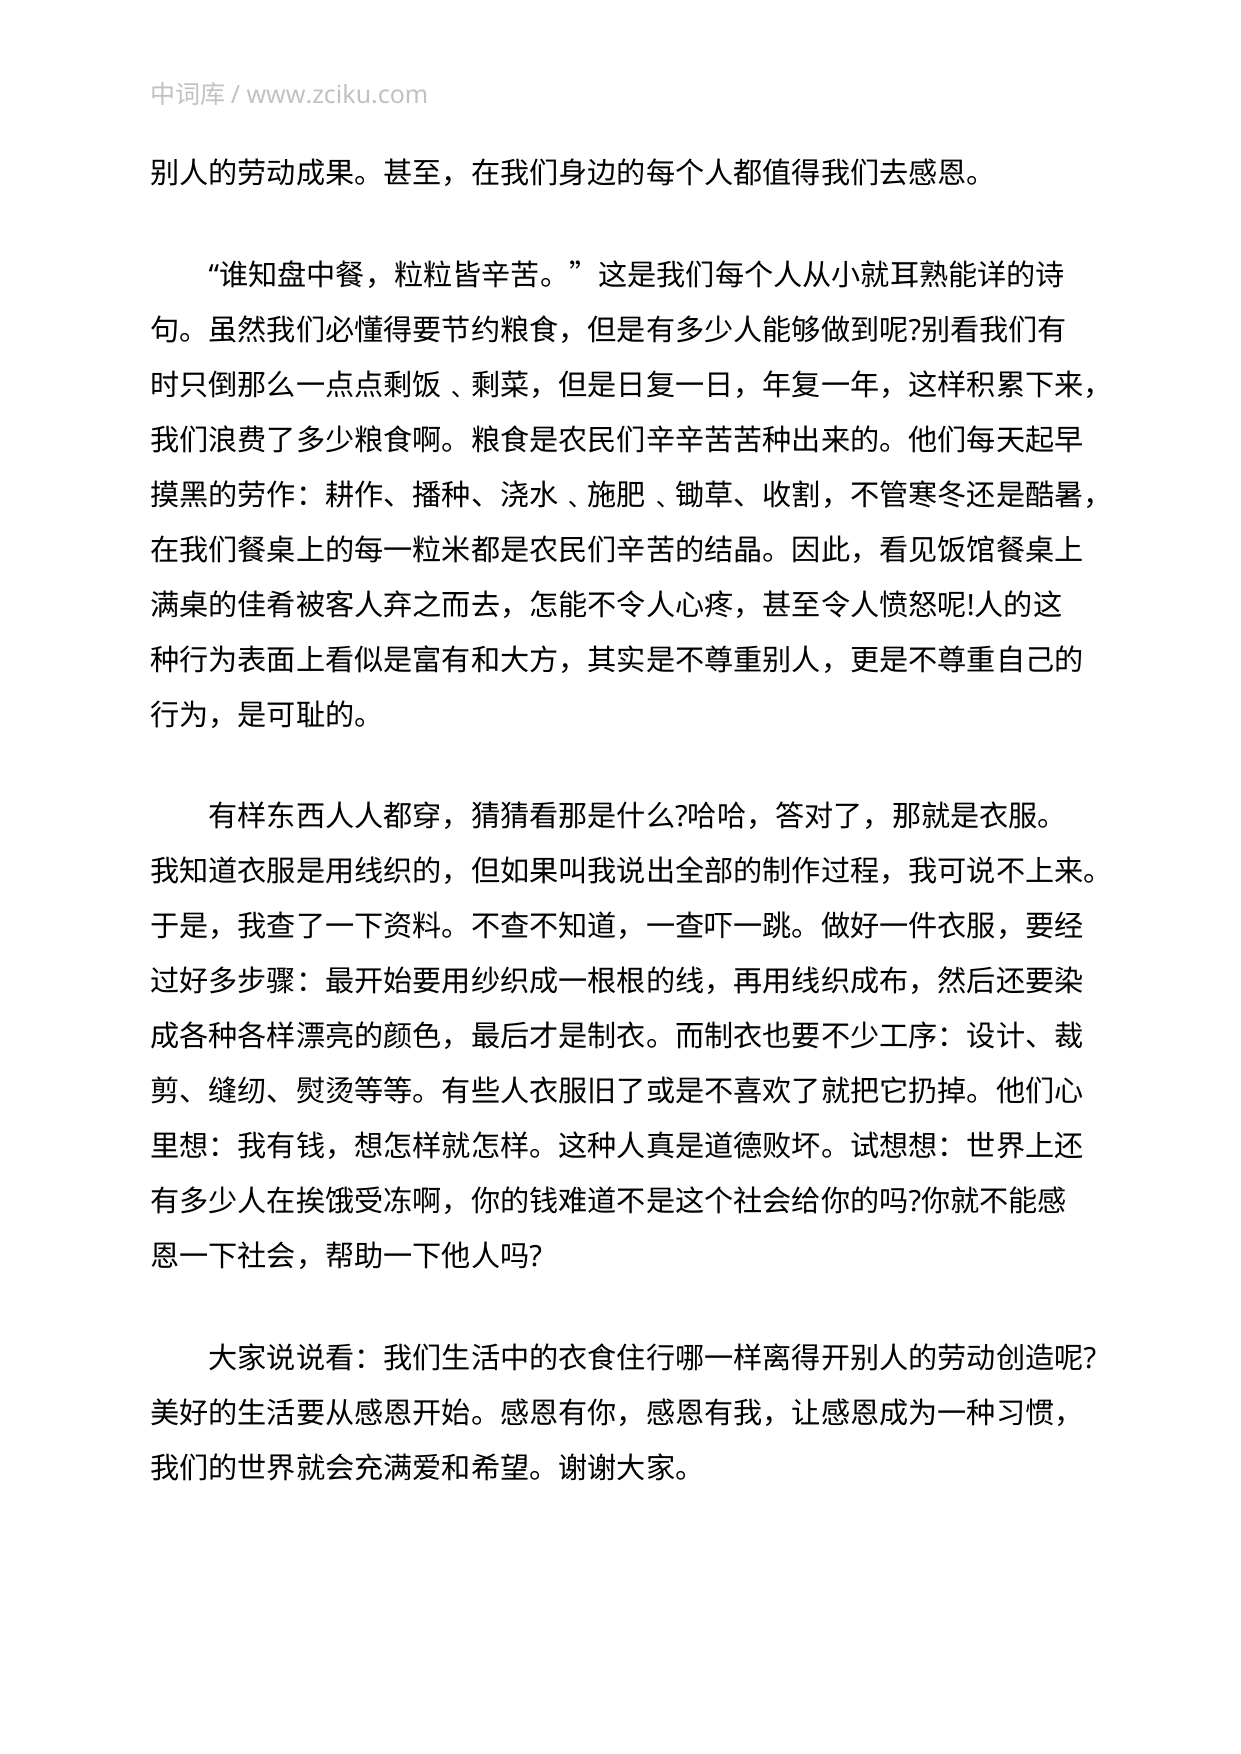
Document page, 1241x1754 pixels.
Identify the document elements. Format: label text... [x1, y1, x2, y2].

text 有样东西人人都穿，猜猜看那是什么?哈哈，答对了，那就是衣服。我知道衣服是用线织的，但如果叫我说出全部的制作过程，我可说不上来。于是，我查了一下资料。不查不知道，一查吓一跳。做好一件衣服，要经过好多步骤：最开始要用纱织成一根根的线，再用线织成布，然后还要染成各种各样漂亮的颜色，最后才是制衣。而制衣也要不少工序：设计、裁剪、缝纫、熨烫等等。有些人衣服旧了或是不喜欢了就把它扔掉。他们心里想：我有钱，想怎样就怎样。这种人真是道德败坏。试想想：世界上还有多少人在挨饿受冻啊，你的钱难道不是这个社会给你的吗?你就不能感恩一下社会，帮助一下他人吗? [150, 793, 1090, 1275]
text “谁知盘中餐，粒粒皆辛苦。”这是我们每个人从小就耳熟能详的诗句。虽然我们必懂得要节约粮食，但是有多少人能够做到呢?别看我们有时只倒那么一点点剩饭﹑剩菜，但是日复一日，年复一年，这样积累下来，我们浪费了多少粮食啊。粮食是农民们辛辛苦苦种出来的。他们每天起早摸黑的劳作：耕作、播种、浇水﹑施肥﹑锄草、收割，不管寒冬还是酷暑，在我们餐桌上的每一粒米都是农民们辛苦的结晶。因此，看见饭馆餐桌上满桌的佳肴被客人弃之而去，怎能不令人心疼，甚至令人愤怒呢!人的这种行为表面上看似是富有和大方，其实是不尊重别人，更是不尊重自己的行为，是可耻的。 [150, 252, 1090, 733]
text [150, 150, 1090, 192]
text 大家说说看：我们生活中的衣食住行哪一样离得开别人的劳动创造呢?美好的生活要从感恩开始。感恩有你，感恩有我，让感恩成为一种习惯，我们的世界就会充满爱和希望。谢谢大家。 [150, 1334, 1090, 1487]
